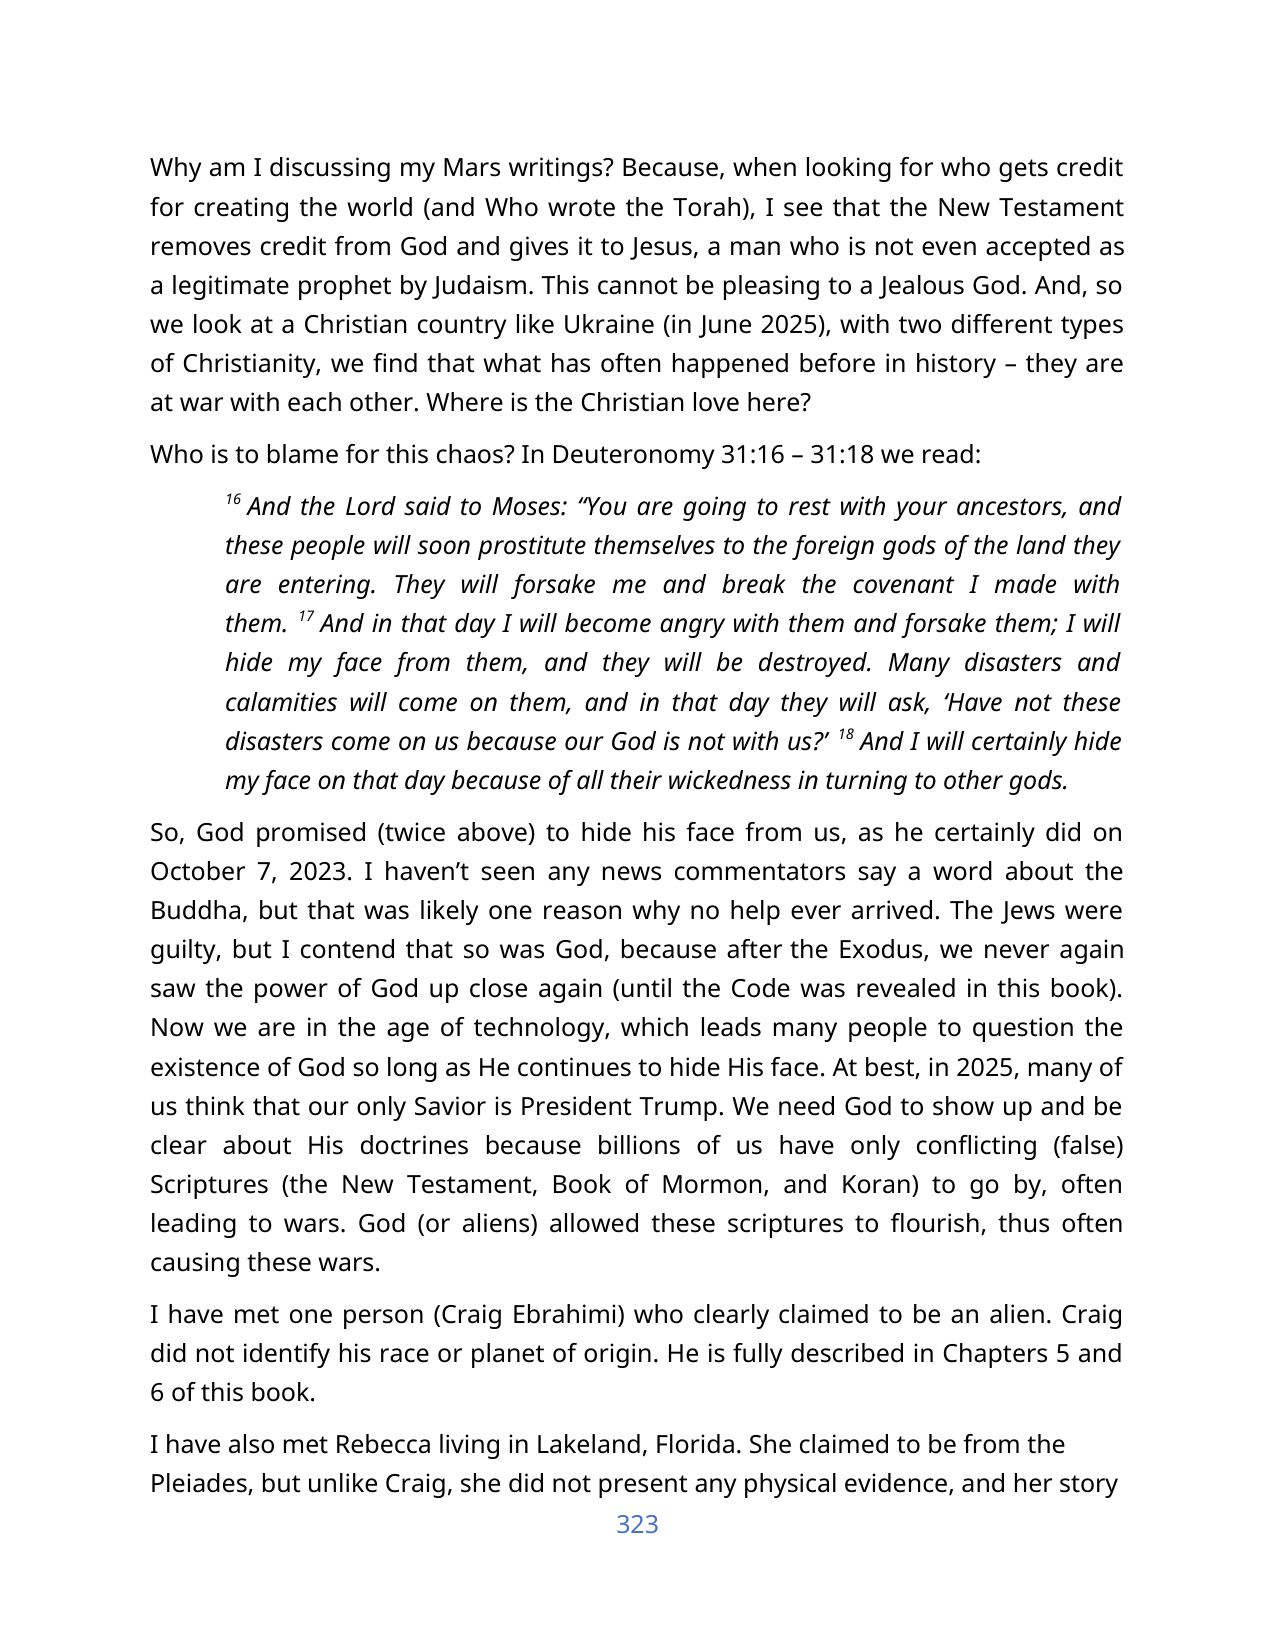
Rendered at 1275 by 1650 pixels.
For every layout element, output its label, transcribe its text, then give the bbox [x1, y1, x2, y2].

text 16 And the Lord said to Moses: “You are going to rest with your ancestors, and these people will soon prostitute themselves to the foreign gods of the land they are entering. They will forsake me and break the covenant I made with them. 17 And in that day I will become angry with them and forsake them; I will hide my face from them, and they will be destroyed. Many disasters and calamities will come on them, and in that day they will ask, ‘Have not these disasters come on us because our God is not with us?’ 18 And I will certainly hide my face on that day because of all their wickedness in turning to other gods. [225, 488, 1125, 797]
text Who is to blame for this chaos? In Deuteronomy 31:16 – 31:18 we read: [150, 437, 1125, 471]
text So, God promised (twice above) to hide his face from us, as he certainly did on October 7, 2023. I haven’t seen any news commentators say a word about the Buddha, but that was likely one reason why no help ever arrived. The Jews were guilty, but I contend that so was God, because after the Exodus, we never again saw the power of God up close again (until the Code was revealed in this book). Now we are in the age of technology, which leads many people to question the existence of God so long as He continues to hide His face. At best, in 2025, many of us think that our only Savior is President Trump. We need God to show up and be clear about His doctrines because billions of us have only conflicting (false) Scriptures (the New Testament, Book of Mormon, and Koran) to go by, often leading to wars. God (or aliens) allowed these scriptures to flourish, thus often causing these wars. [150, 814, 1125, 1279]
text I have met one person (Craig Ebrahimi) who clearly claimed to be an alien. Craig did not identify his race or planet of origin. He is fully described in Chapters 5 and 6 of this book. [150, 1297, 1125, 1409]
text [150, 1427, 1125, 1500]
text Why am I discussing my Mars writings? Because, when looking for who gets credit for creating the world (and Who wrote the Torah), I see that the New Testament removes credit from God and gives it to Jesus, a man who is not even accepted as a legitimate prophet by Judaism. This cannot be pleasing to a Jealous God. And, so we look at a Christian country like Ukraine (in June 2025), with two different types of Christianity, we find that what has often happened before in history – they are at war with each other. Where is the Christian love here? [150, 150, 1125, 419]
